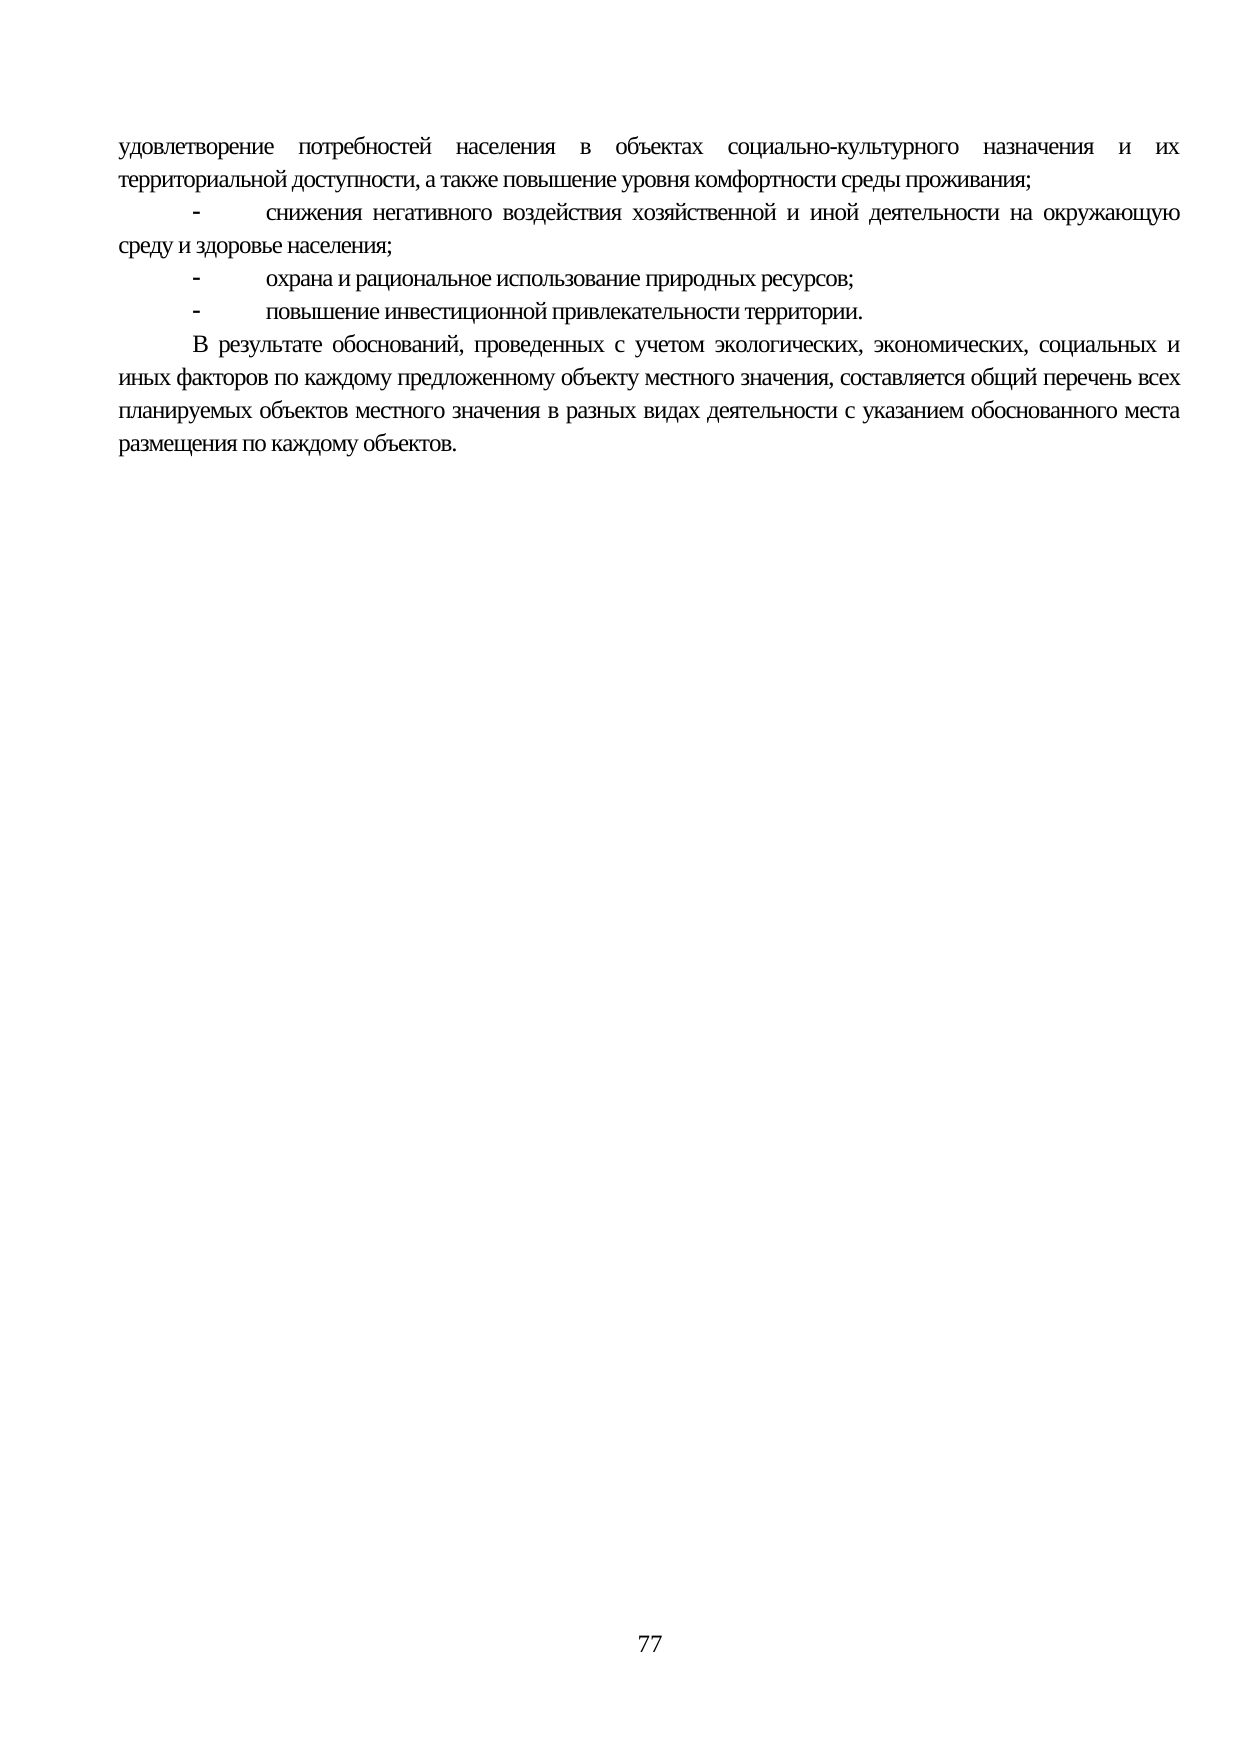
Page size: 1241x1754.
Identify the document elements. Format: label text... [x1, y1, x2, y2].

list охрана и рациональное использование природных ресурсов; [118, 263, 1181, 292]
list повышение инвестиционной привлекательности территории. [118, 296, 1181, 325]
list снижения негативного воздействия хозяйственной и иной деятельности на окружающую среду и здоровье населения; [118, 197, 1181, 259]
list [118, 131, 1181, 193]
text В результате обоснований, проведенных с учетом экологических, экономических, социальных и иных факторов по каждому предложенному объекту местного значения, составляется общий перечень всех планируемых объектов местного значения в разных видах деятельности с указанием обоснованного места размещения по каждому объектов. [118, 329, 1181, 457]
